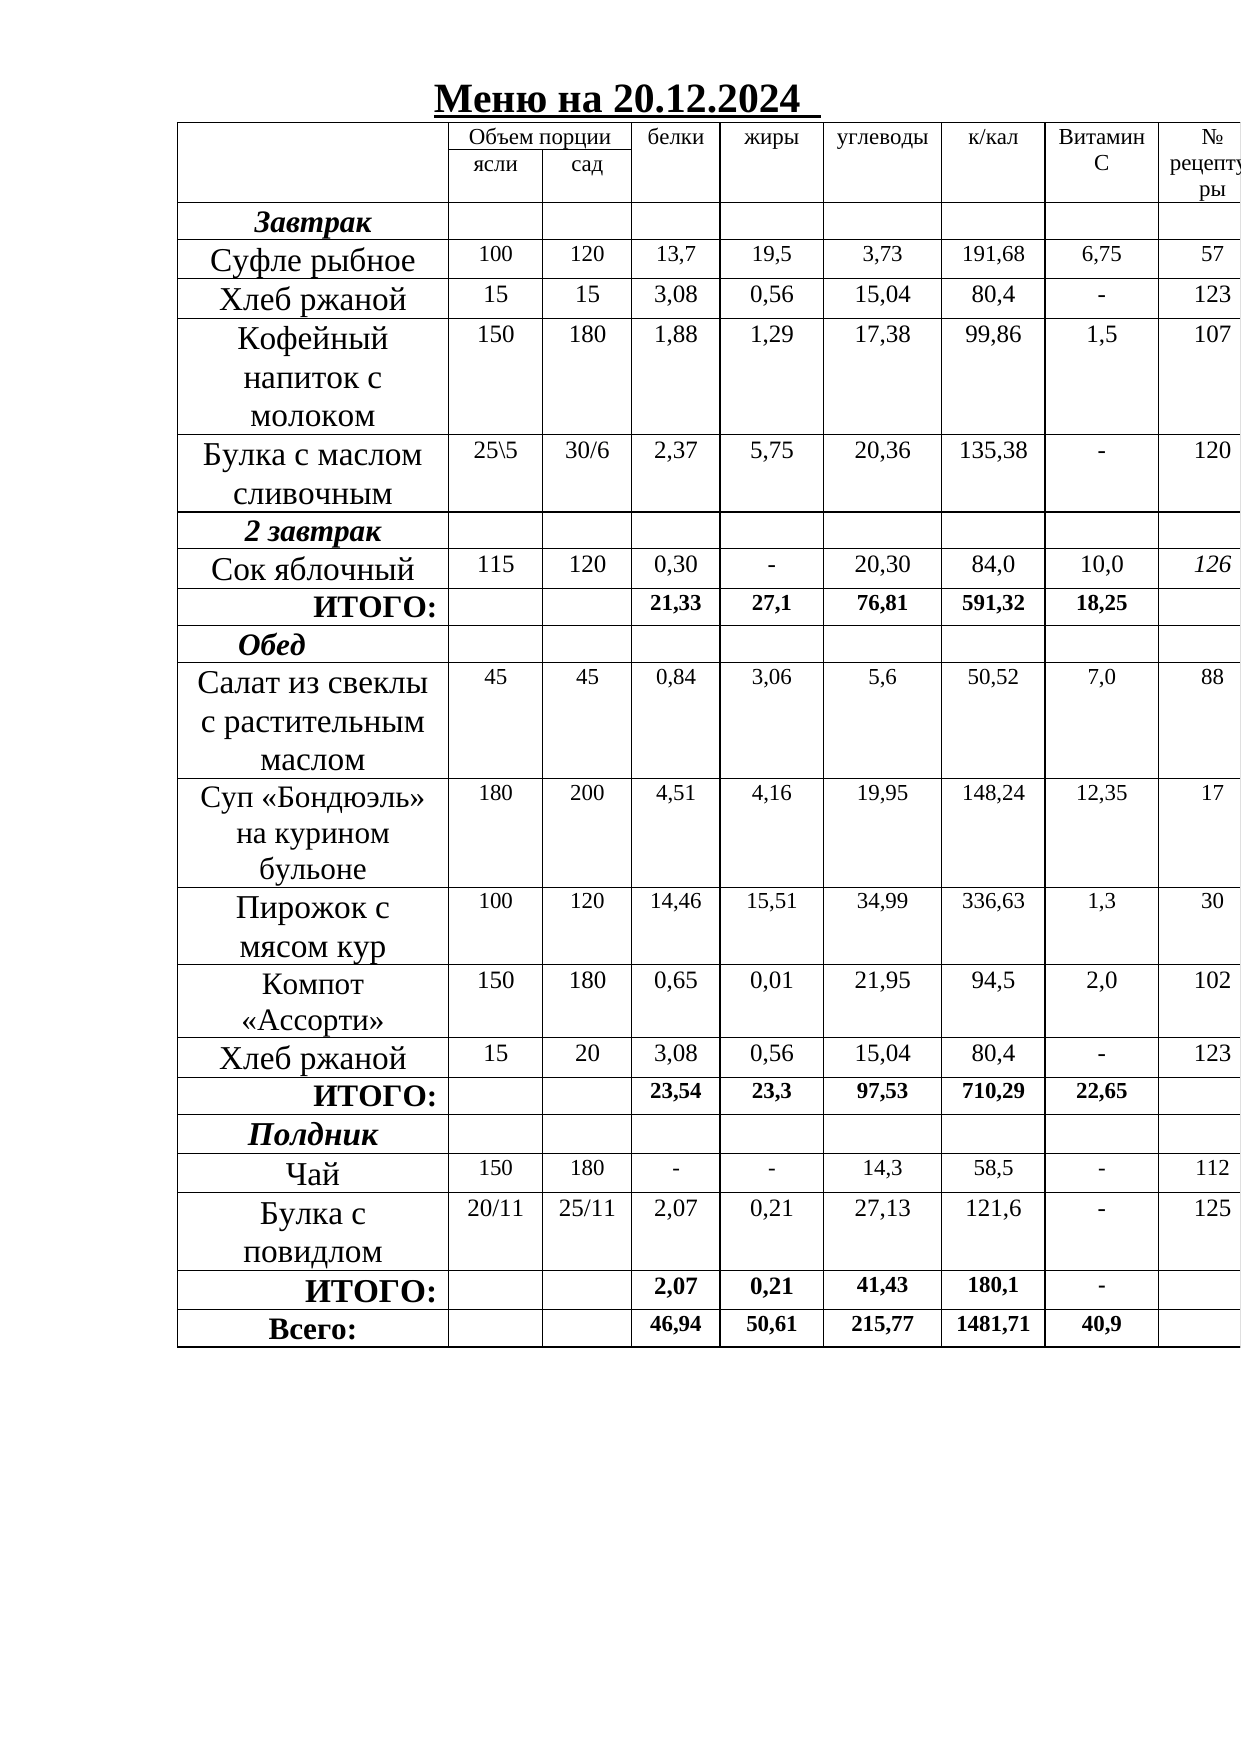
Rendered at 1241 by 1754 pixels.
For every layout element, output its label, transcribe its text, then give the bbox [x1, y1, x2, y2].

table_cell Полдник [178, 1115, 448, 1153]
table_cell 18,25 [1046, 589, 1158, 625]
table_cell 45 [543, 663, 631, 778]
table_cell 84,0 [942, 549, 1044, 588]
table_cell ИТОГО: [178, 589, 448, 625]
table_cell 0,30 [632, 549, 719, 588]
table_cell 0,21 [721, 1193, 823, 1270]
table_cell 200 [543, 779, 631, 887]
table_cell 336,63 [942, 888, 1044, 964]
table_cell [721, 626, 823, 662]
table_cell 100 [449, 240, 542, 278]
table_cell [1159, 589, 1240, 625]
table_cell сад [543, 150, 631, 202]
table_cell 30/6 [543, 435, 631, 511]
table_cell 23,3 [721, 1078, 823, 1113]
table_cell - [1046, 1038, 1158, 1077]
table_cell 94,5 [942, 965, 1044, 1037]
table_cell 102 [1159, 965, 1240, 1037]
table_cell [1159, 1115, 1240, 1153]
table_cell [543, 1115, 631, 1153]
table_cell 0,21 [721, 1271, 823, 1309]
table_cell [543, 1078, 631, 1113]
table_cell 180 [449, 779, 542, 887]
table_cell 112 [1159, 1154, 1240, 1192]
table_cell 591,32 [942, 589, 1044, 625]
table_cell 150 [449, 1154, 542, 1192]
table_cell 2 завтрак [178, 513, 448, 548]
table_cell 12,35 [1046, 779, 1158, 887]
table_cell [942, 513, 1044, 548]
table_cell 13,7 [632, 240, 719, 278]
table_cell 50,61 [721, 1310, 823, 1346]
table_cell 0,84 [632, 663, 719, 778]
table_cell 135,38 [942, 435, 1044, 511]
table_cell 20/11 [449, 1193, 542, 1270]
table_cell 4,16 [721, 779, 823, 887]
table_cell 45 [449, 663, 542, 778]
table_cell 6,75 [1046, 240, 1158, 278]
table_cell Пирожок с мясом кур [178, 888, 448, 964]
table_cell 123 [1159, 279, 1240, 318]
table_cell 46,94 [632, 1310, 719, 1346]
table_cell - [721, 549, 823, 588]
table_cell 20 [543, 1038, 631, 1077]
table_cell 3,73 [824, 240, 941, 278]
table_header жиры [721, 123, 823, 202]
table_cell 710,29 [942, 1078, 1044, 1113]
table_cell 25\5 [449, 435, 542, 511]
table_cell 123 [1159, 1038, 1240, 1077]
table_cell [543, 1310, 631, 1346]
table_cell 19,95 [824, 779, 941, 887]
table_cell 97,53 [824, 1078, 941, 1113]
table_cell 0,56 [721, 1038, 823, 1077]
table_cell Булка с повидлом [178, 1193, 448, 1270]
table_cell [1046, 513, 1158, 548]
table_cell - [1046, 1193, 1158, 1270]
table_cell 120 [543, 240, 631, 278]
table_cell 0,56 [721, 279, 823, 318]
text Меню на 20.12.2024 [177, 74, 1152, 122]
table_cell 120 [543, 549, 631, 588]
table_cell [543, 203, 631, 239]
table_cell 41,43 [824, 1271, 941, 1309]
table_cell 15 [449, 279, 542, 318]
table_cell 10,0 [1046, 549, 1158, 588]
table_cell 99,86 [942, 319, 1044, 434]
table_cell [543, 1271, 631, 1309]
table_cell Обед [178, 626, 448, 662]
table_cell 2,07 [632, 1271, 719, 1309]
table_cell Хлеб ржаной [178, 279, 448, 318]
table_cell 23,54 [632, 1078, 719, 1113]
table_cell 0,65 [632, 965, 719, 1037]
table_cell 80,4 [942, 1038, 1044, 1077]
table_cell [1159, 626, 1240, 662]
table_cell 150 [449, 319, 542, 434]
table_cell [1046, 626, 1158, 662]
table_cell 3,08 [632, 279, 719, 318]
table_cell [1046, 203, 1158, 239]
table_cell [721, 1115, 823, 1153]
table_cell 15,51 [721, 888, 823, 964]
table_cell Суп «Бондюэль» на курином бульоне [178, 779, 448, 887]
table_cell 3,06 [721, 663, 823, 778]
table_cell [1159, 513, 1240, 548]
table_cell Булка с маслом сливочным [178, 435, 448, 511]
table_cell 100 [449, 888, 542, 964]
table_header углеводы [824, 123, 941, 202]
table_cell 57 [1159, 240, 1240, 278]
table_cell 14,3 [824, 1154, 941, 1192]
table_cell [543, 589, 631, 625]
table_cell 17,38 [824, 319, 941, 434]
table_cell 21,95 [824, 965, 941, 1037]
table_cell 3,08 [632, 1038, 719, 1077]
table_cell Хлеб ржаной [178, 1038, 448, 1077]
table_cell [721, 513, 823, 548]
table_cell ИТОГО: [178, 1271, 448, 1309]
table_cell ясли [449, 150, 542, 202]
table_cell [543, 513, 631, 548]
table_cell 180 [543, 965, 631, 1037]
table_cell [824, 1115, 941, 1153]
table_cell [632, 626, 719, 662]
table_cell 1481,71 [942, 1310, 1044, 1346]
table_cell 21,33 [632, 589, 719, 625]
table_cell - [632, 1154, 719, 1192]
table_cell 2,0 [1046, 965, 1158, 1037]
table_cell [824, 626, 941, 662]
table_cell [449, 589, 542, 625]
table_cell 120 [543, 888, 631, 964]
table_cell 4,51 [632, 779, 719, 887]
table_cell 0,01 [721, 965, 823, 1037]
table_cell Салат из свеклы с растительным маслом [178, 663, 448, 778]
table_cell 126 [1159, 549, 1240, 588]
table_cell 1,5 [1046, 319, 1158, 434]
table_cell 125 [1159, 1193, 1240, 1270]
table_cell 27,13 [824, 1193, 941, 1270]
table_cell 215,77 [824, 1310, 941, 1346]
table_cell [1159, 203, 1240, 239]
table_header № рецепту-ры [1159, 123, 1240, 202]
table_cell 191,68 [942, 240, 1044, 278]
table_cell 1,88 [632, 319, 719, 434]
table_cell - [1046, 435, 1158, 511]
table_cell [1159, 1078, 1240, 1113]
table_cell 15 [449, 1038, 542, 1077]
table_cell [1159, 1310, 1240, 1346]
table_cell 180,1 [942, 1271, 1044, 1309]
table_cell [449, 626, 542, 662]
table_cell 180 [543, 1154, 631, 1192]
table_cell [449, 203, 542, 239]
table_cell 14,46 [632, 888, 719, 964]
table_cell [632, 203, 719, 239]
table_cell 150 [449, 965, 542, 1037]
table_header Витамин С [1046, 123, 1158, 202]
table_cell [449, 513, 542, 548]
table_cell [824, 203, 941, 239]
table_cell 180 [543, 319, 631, 434]
table_cell - [1046, 279, 1158, 318]
table_cell 58,5 [942, 1154, 1044, 1192]
table_cell 5,6 [824, 663, 941, 778]
table_cell 27,1 [721, 589, 823, 625]
table_cell 76,81 [824, 589, 941, 625]
table_cell 120 [1159, 435, 1240, 511]
table_cell 20,30 [824, 549, 941, 588]
table_cell [449, 1271, 542, 1309]
table_cell [721, 203, 823, 239]
table_cell 17 [1159, 779, 1240, 887]
table_cell [942, 626, 1044, 662]
table_header к/кал [942, 123, 1044, 202]
table_header [178, 123, 448, 202]
table_cell 80,4 [942, 279, 1044, 318]
table_cell 15 [543, 279, 631, 318]
table_cell 22,65 [1046, 1078, 1158, 1113]
table_cell 40,9 [1046, 1310, 1158, 1346]
table_cell 107 [1159, 319, 1240, 434]
table_cell [449, 1115, 542, 1153]
table_header белки [632, 123, 719, 202]
table_cell 121,6 [942, 1193, 1044, 1270]
table_cell 5,75 [721, 435, 823, 511]
table_cell [543, 626, 631, 662]
table_cell 15,04 [824, 279, 941, 318]
table_cell 88 [1159, 663, 1240, 778]
table_cell 148,24 [942, 779, 1044, 887]
table_cell 25/11 [543, 1193, 631, 1270]
table_cell Завтрак [178, 203, 448, 239]
table_cell 2,07 [632, 1193, 719, 1270]
table_cell [449, 1078, 542, 1113]
table_cell Кофейный напиток с молоком [178, 319, 448, 434]
table_cell 19,5 [721, 240, 823, 278]
table_cell 50,52 [942, 663, 1044, 778]
table_cell 1,29 [721, 319, 823, 434]
table_cell Сок яблочный [178, 549, 448, 588]
table_cell Всего: [178, 1310, 448, 1346]
table_cell Компот «Ассорти» [178, 965, 448, 1037]
table_cell - [1046, 1154, 1158, 1192]
table_cell 20,36 [824, 435, 941, 511]
table_cell [824, 513, 941, 548]
table_cell 2,37 [632, 435, 719, 511]
table_cell 30 [1159, 888, 1240, 964]
table_cell 115 [449, 549, 542, 588]
table_cell - [1046, 1271, 1158, 1309]
table_header Объем порции [449, 123, 631, 149]
table_cell [632, 513, 719, 548]
table_cell ИТОГО: [178, 1078, 448, 1113]
table_cell Суфле рыбное [178, 240, 448, 278]
table_cell 1,3 [1046, 888, 1158, 964]
table_cell [632, 1115, 719, 1153]
table_cell 7,0 [1046, 663, 1158, 778]
table_cell [942, 1115, 1044, 1153]
table_cell [942, 203, 1044, 239]
table_cell - [721, 1154, 823, 1192]
table_cell [1159, 1271, 1240, 1309]
table_cell 15,04 [824, 1038, 941, 1077]
table_cell [1046, 1115, 1158, 1153]
table_cell Чай [178, 1154, 448, 1192]
table_cell [449, 1310, 542, 1346]
table_cell 34,99 [824, 888, 941, 964]
